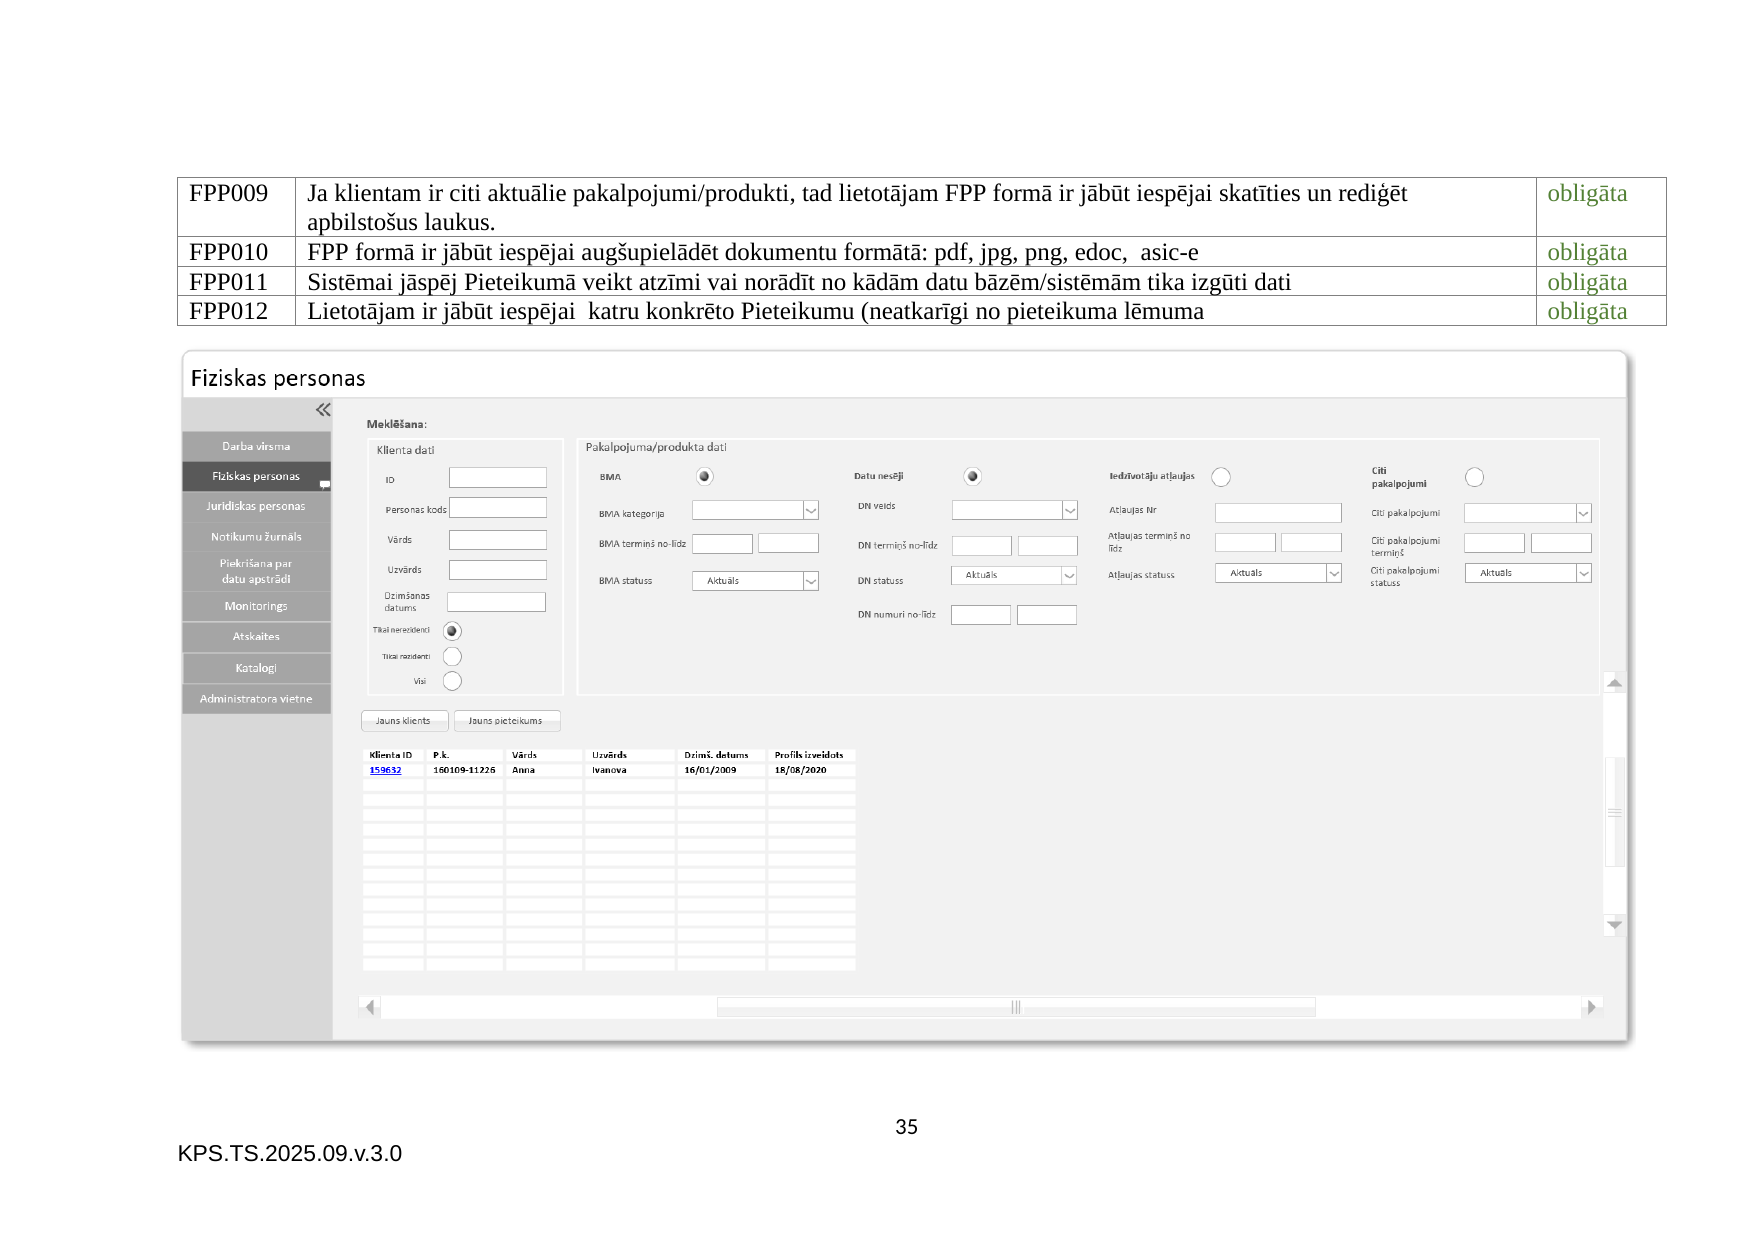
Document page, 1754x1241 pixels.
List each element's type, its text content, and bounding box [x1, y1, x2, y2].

table_cell Lietotājam ir jābūt iespējai katru konkrēto Pieteikumu (neatkarīgi no pieteikuma lēmuma [296, 296, 1536, 325]
table_cell obligāta [1537, 237, 1666, 266]
table_cell obligāta [1537, 296, 1666, 325]
table_cell Sistēmai jāspēj Pieteikumā veikt atzīmi vai norādīt no kādām datu bāzēm/sistēmām tika izgūti dati [296, 267, 1536, 295]
table_cell FPP009 [178, 178, 295, 236]
table_cell FPP formā ir jābūt iespējai augšupielādēt dokumentu formātā: pdf, jpg, png, edoc, asic-e [296, 237, 1536, 266]
table_cell FPP012 [178, 296, 295, 325]
table_cell obligāta [1537, 267, 1666, 295]
table_cell FPP011 [178, 267, 295, 295]
table_cell obligāta [1537, 178, 1666, 236]
table_cell FPP010 [178, 237, 295, 266]
table_cell Ja klientam ir citi aktuālie pakalpojumi/produkti, tad lietotājam FPP formā ir jābūt iespējai skatīties un rediģēt apbilstošus laukus. [296, 178, 1536, 236]
picture [177, 342, 1636, 1052]
